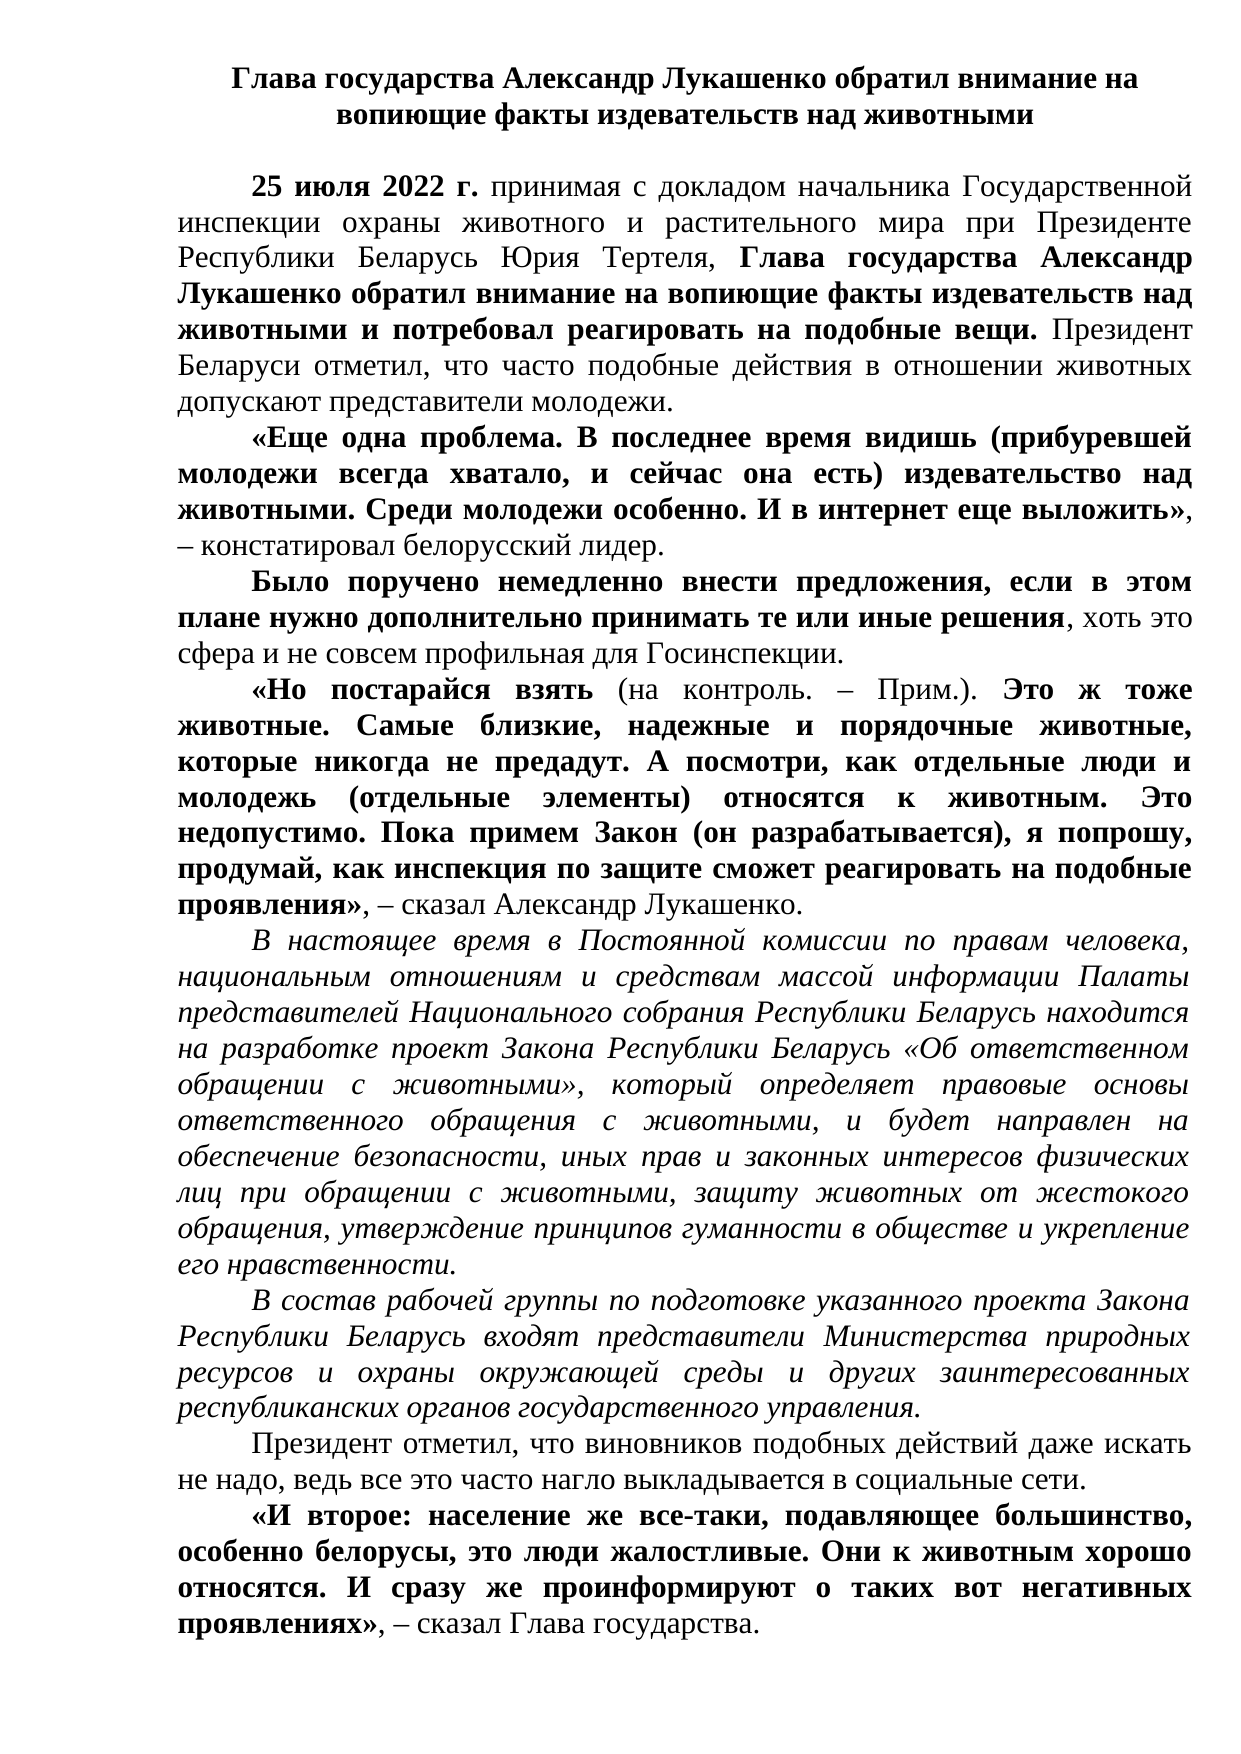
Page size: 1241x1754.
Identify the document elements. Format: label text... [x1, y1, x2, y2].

text В настоящее время в Постоянной комиссии по правам человека, национальным отношениям и средствам массой информации Палаты представителей Национального собрания Республики Беларусь находится на разработке проект Закона Республики Беларусь «Об ответственном обращении с животными», который определяет правовые основы ответственного обращения с животными, и будет направлен на обеспечение безопасности, иных прав и законных интересов физических лиц при обращении с животными, защиту животных от жестокого обращения, утверждение принципов гуманности в обществе и укрепление его нравственности. [177, 922, 1193, 1281]
text В состав рабочей группы по подготовке указанного проекта Закона Республики Беларусь входят представители Министерства природных ресурсов и охраны окружающей среды и других заинтересованных республиканских органов государственного управления. [177, 1281, 1193, 1425]
text Глава государства Александр Лукашенко обратил внимание на вопиющие факты издевательств над животными [177, 59, 1193, 131]
text Президент отметил, что виновников подобных действий даже искать не надо, ведь все это часто нагло выкладывается в социальные сети. [177, 1425, 1193, 1497]
text «Еще одна проблема. В последнее время видишь (прибуревшей молодежи всегда хватало, и сейчас она есть) издевательство над животными. Среди молодежи особенно. И в интернет еще выложить», – констатировал белорусский лидер. [177, 418, 1193, 562]
text «Но постарайся взять (на контроль. – Прим.). Это ж тоже животные. Самые близкие, надежные и порядочные животные, которые никогда не предадут. А посмотри, как отдельные люди и молодежь (отдельные элементы) относятся к животным. Это недопустимо. Пока примем Закон (он разрабатывается), я попрошу, продумай, как инспекция по защите сможет реагировать на подобные проявления», – сказал Александр Лукашенко. [177, 670, 1193, 922]
text 25 июля 2022 г. принимая с докладом начальника Государственной инспекции охраны животного и растительного мира при Президенте Республики Беларусь Юрия Тертеля, Глава государства Александр Лукашенко обратил внимание на вопиющие факты издевательств над животными и потребовал реагировать на подобные вещи. Президент Беларуси отметил, что часто подобные действия в отношении животных допускают представители молодежи. [177, 167, 1193, 418]
text «И второе: население же все-таки, подавляющее большинство, особенно белорусы, это люди жалостливые. Они к животным хорошо относятся. И сразу же проинформируют о таких вот негативных проявлениях», – сказал Глава государства. [177, 1497, 1193, 1640]
text Было поручено немедленно внести предложения, если в этом плане нужно дополнительно принимать те или иные решения, хоть это сфера и не совсем профильная для Госинспекции. [177, 562, 1193, 670]
